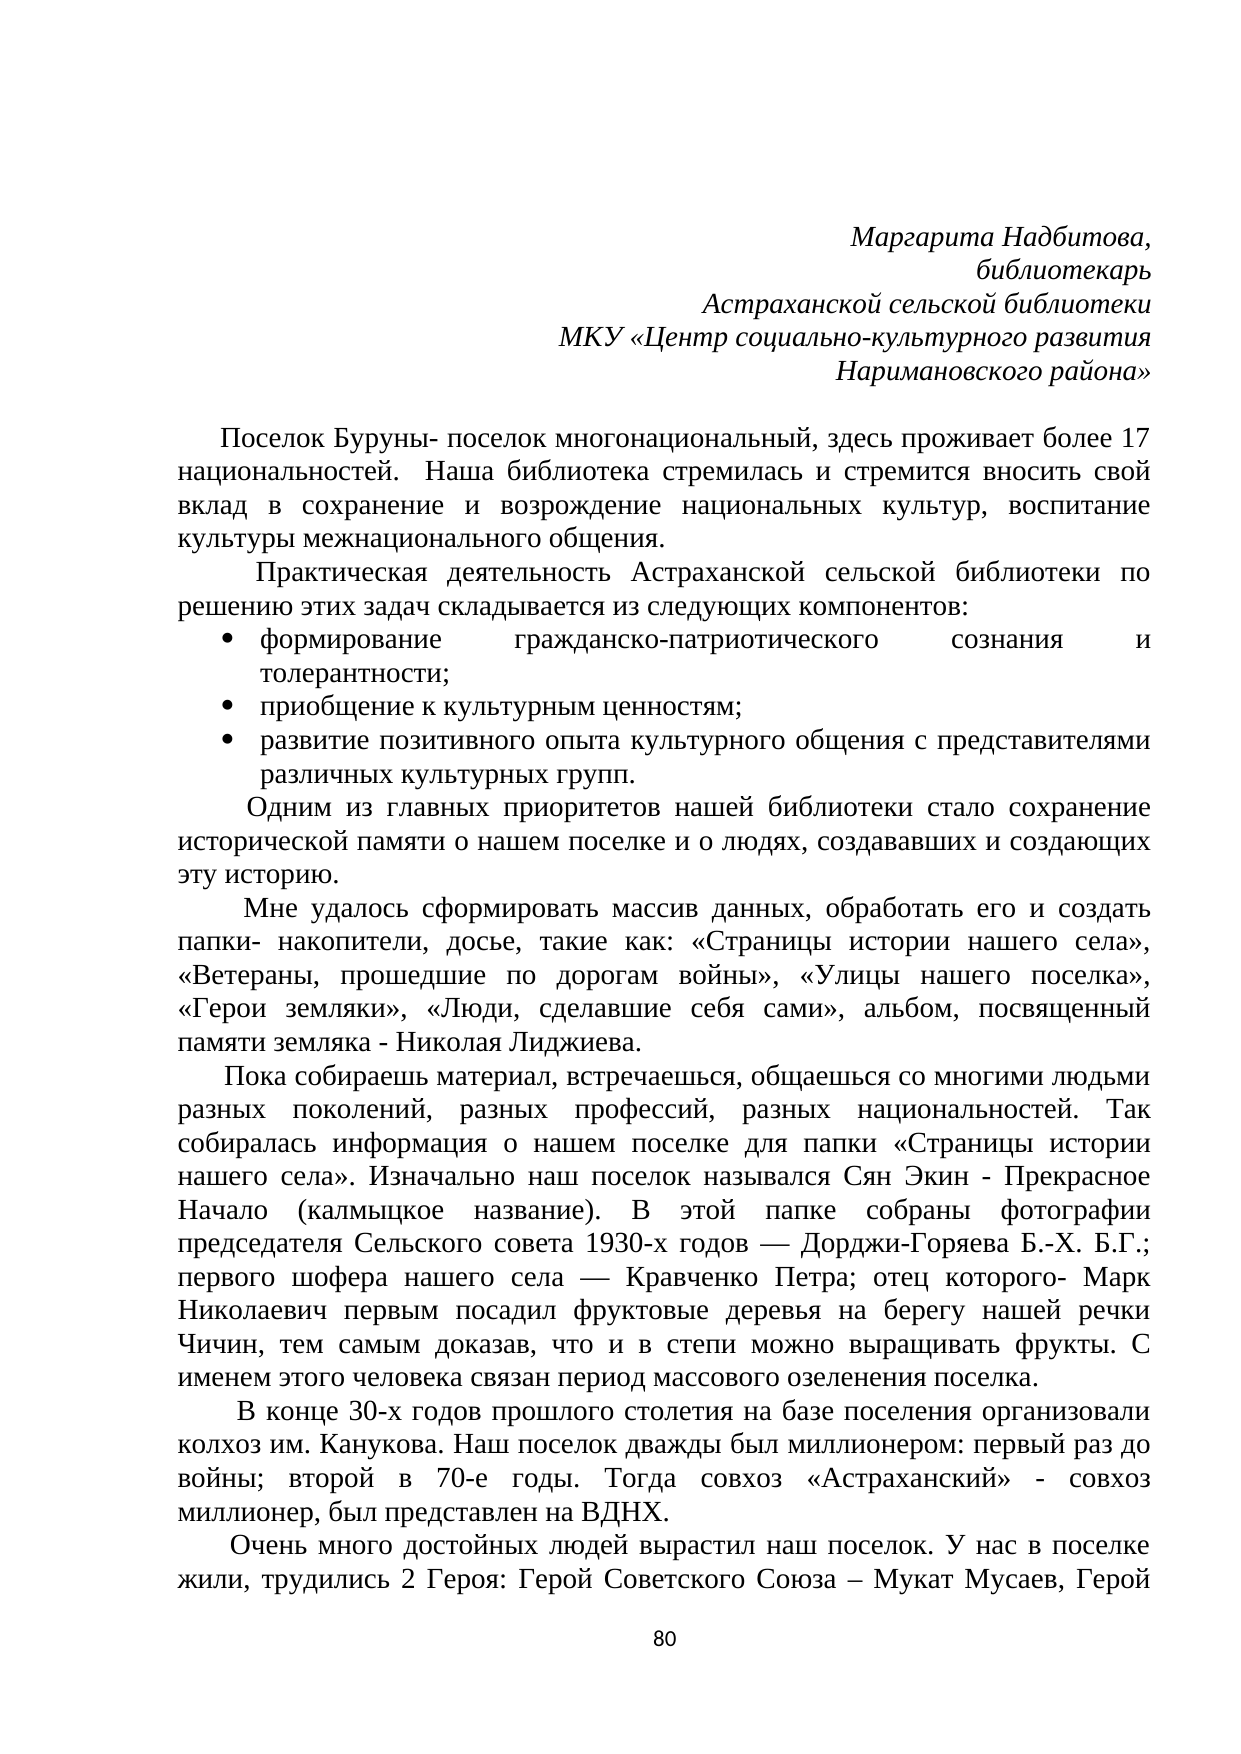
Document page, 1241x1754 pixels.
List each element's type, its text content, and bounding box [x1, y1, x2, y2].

text В конце 30-х годов прошлого столетия на базе поселения организовали колхоз им. Канукова. Наш поселок дважды был миллионером: первый раз до войны; второй в 70-е годы. Тогда совхоз «Астраханский» - совхоз миллионер, был представлен на ВДНХ. [177, 1393, 1152, 1527]
list развитие позитивного опыта культурного общения с представителями различных культурных групп. [222, 722, 1152, 789]
text Практическая деятельность Астраханской сельской библиотеки по решению этих задач складывается из следующих компонентов: [177, 554, 1152, 621]
text библиотекарь [177, 252, 1152, 286]
text Поселок Буруны- поселок многонациональный, здесь проживает более 17 национальностей. Наша библиотека стремилась и стремится вносить свой вклад в сохранение и возрождение национальных культур, воспитание культуры межнационального общения. [177, 420, 1152, 554]
text Наримановского района» [177, 353, 1152, 386]
text Маргарита Надбитова, [177, 219, 1152, 252]
text МКУ «Центр социально-культурного развития [177, 319, 1152, 353]
text Мне удалось сформировать массив данных, обработать его и создать папки- накопители, досье, такие как: «Страницы истории нашего села», «Ветераны, прошедшие по дорогам войны», «Улицы нашего поселка», «Герои земляки», «Люди, сделавшие себя сами», альбом, посвященный памяти земляка - Николая Лиджиева. [177, 890, 1152, 1058]
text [177, 1527, 1152, 1594]
text Пока собираешь материал, встречаешься, общаешься со многими людьми разных поколений, разных профессий, разных национальностей. Так собиралась информация о нашем поселке для папки «Страницы истории нашего села». Изначально наш поселок назывался Сян Экин - Прекрасное Начало (калмыцкое название). В этой папке собраны фотографии председателя Сельского совета 1930-х годов — Дорджи-Горяева Б.-Х. Б.Г.; первого шофера нашего села — Кравченко Петра; отец которого- Марк Николаевич первым посадил фруктовые деревья на берегу нашей речки Чичин, тем самым доказав, что и в степи можно выращивать фрукты. С именем этого человека связан период массового озеленения поселка. [177, 1058, 1152, 1393]
list формирование гражданско-патриотического сознания и толерантности; [222, 621, 1152, 688]
text Астраханской сельской библиотеки [177, 286, 1152, 319]
list приобщение к культурным ценностям; [222, 688, 1152, 722]
text Одним из главных приоритетов нашей библиотеки стало сохранение исторической памяти о нашем поселке и о людях, создававших и создающих эту историю. [177, 789, 1152, 890]
